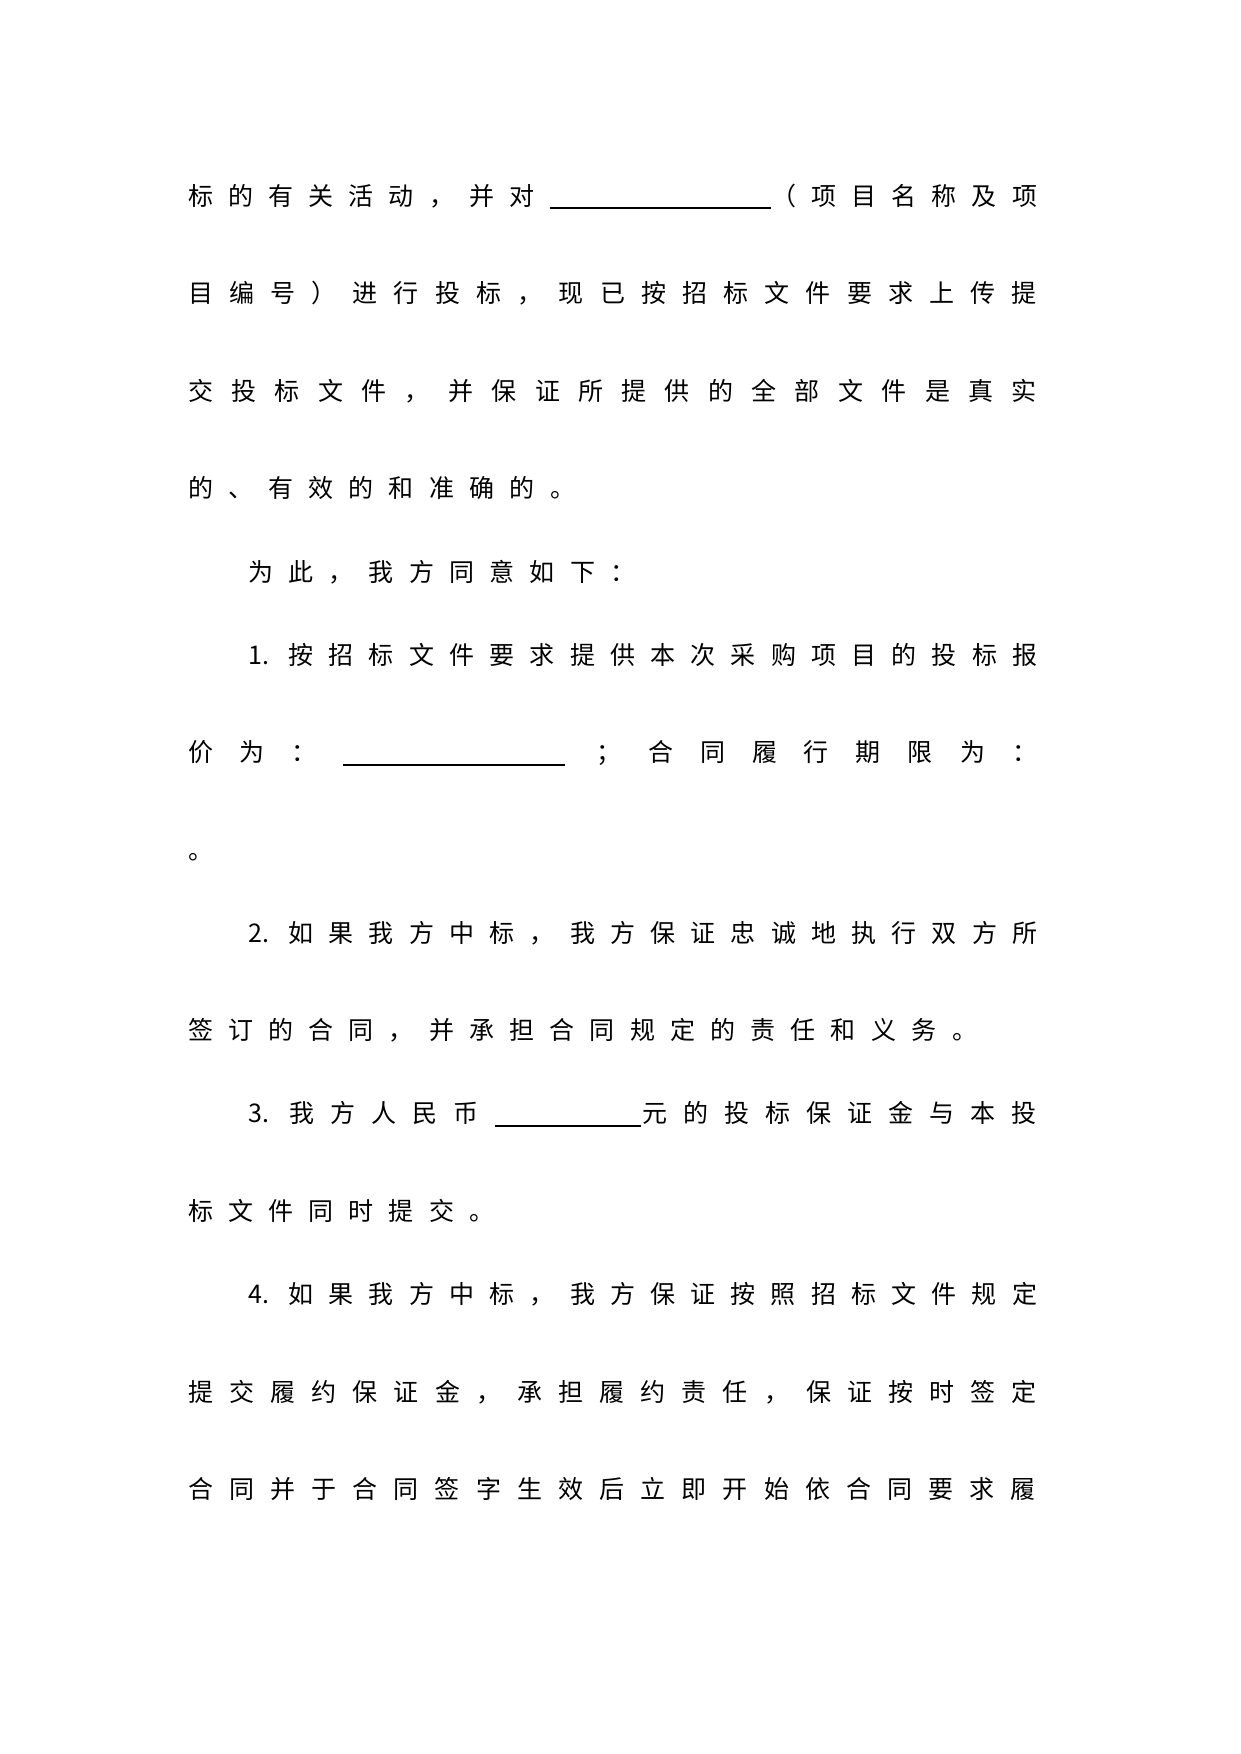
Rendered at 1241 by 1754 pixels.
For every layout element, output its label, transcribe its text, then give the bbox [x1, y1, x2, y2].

text 为此，我方同意如下： [188, 538, 1052, 603]
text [188, 162, 1052, 519]
text 1.按招标文件要求提供本次采购项目的投标报价为： ；合同履行期限为： 。 [188, 621, 1052, 881]
text 2.如果我方中标，我方保证忠诚地执行双方所签订的合同，并承担合同规定的责任和义务。 [188, 899, 1052, 1061]
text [188, 1260, 1052, 1520]
text 3.我方人民币 元的投标保证金与本投标文件同时提交。 [188, 1079, 1052, 1242]
